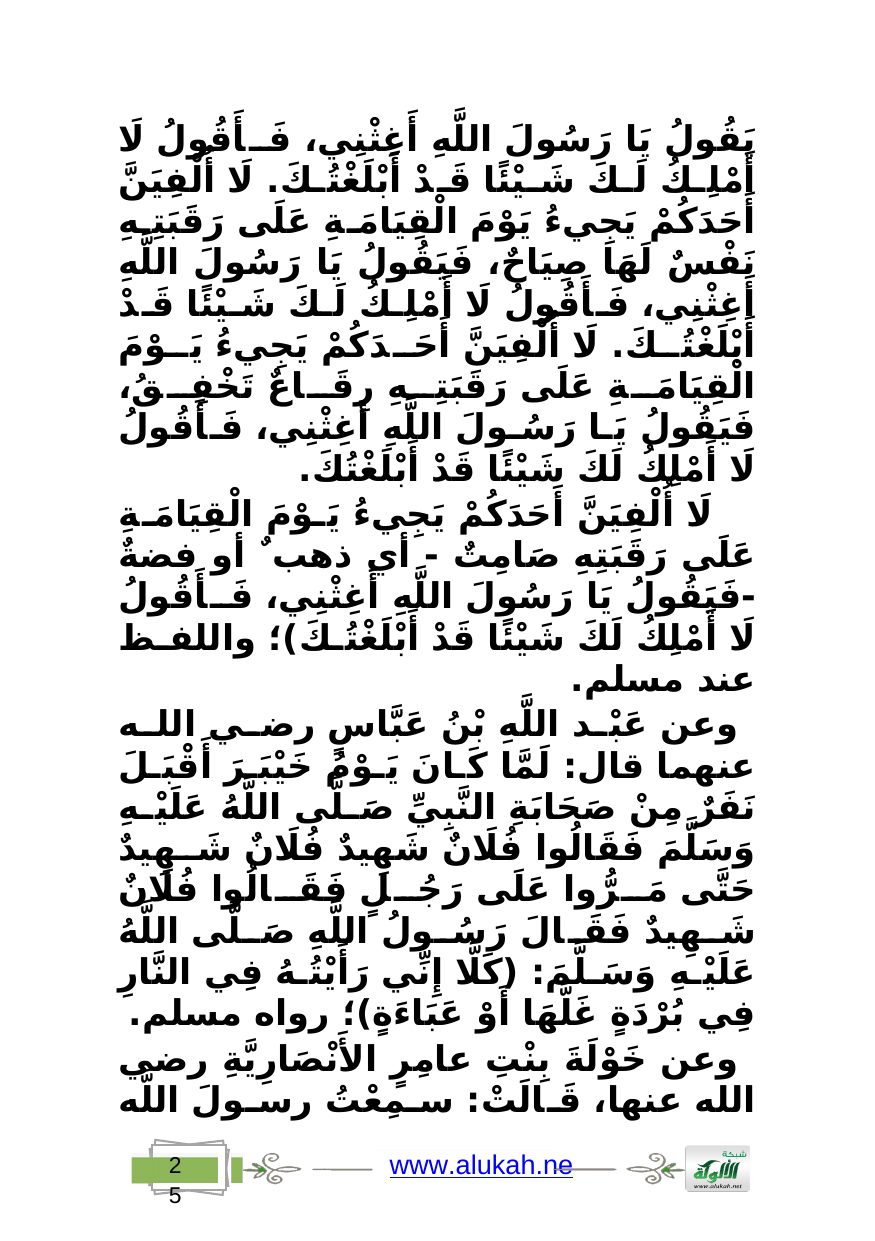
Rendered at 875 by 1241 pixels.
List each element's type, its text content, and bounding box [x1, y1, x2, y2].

text لَا أُلْفِيَنَّ أَحَدَكُمْ يَجِيءُ يَوْمَ الْقِيَامَةِ عَلَى رَقَبَتِهِ صَامِتٌ - أي ذهب ٌ أو فضةٌ -فَيَقُولُ يَا رَسُولَ اللَّهِ أَغِثْنِي، فَأَقُولُ لَا أَمْلِكُ لَكَ شَيْئًا قَدْ أَبْلَغْتُكَ)؛ واللفظ عند مسلم. [118, 493, 756, 700]
picture [130, 1143, 753, 1197]
text وعن عَبْد اللَّهِ بْنُ عَبَّاسٍ رضي الله عنهما قال: لَمَّا كَانَ يَوْمُ خَيْبَرَ أَقْبَلَ نَفَرٌ مِنْ صَحَابَةِ النَّبِيِّ صَلَّى اللَّهُ عَلَيْهِ وَسَلَّمَ فَقَالُوا فُلَانٌ شَهِيدٌ فُلَانٌ شَهِيدٌ حَتَّى مَرُّوا عَلَى رَجُلٍ فَقَالُوا فُلَانٌ شَهِيدٌ فَقَالَ رَسُولُ اللَّهِ صَلَّى اللَّهُ عَلَيْهِ وَسَلَّمَ: (كَلَّا إِنِّي رَأَيْتُهُ فِي النَّارِ فِي بُرْدَةٍ غَلَّهَا أَوْ عَبَاءَةٍ)؛ رواه مسلم. [118, 704, 756, 1034]
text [118, 118, 756, 489]
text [118, 1038, 756, 1121]
